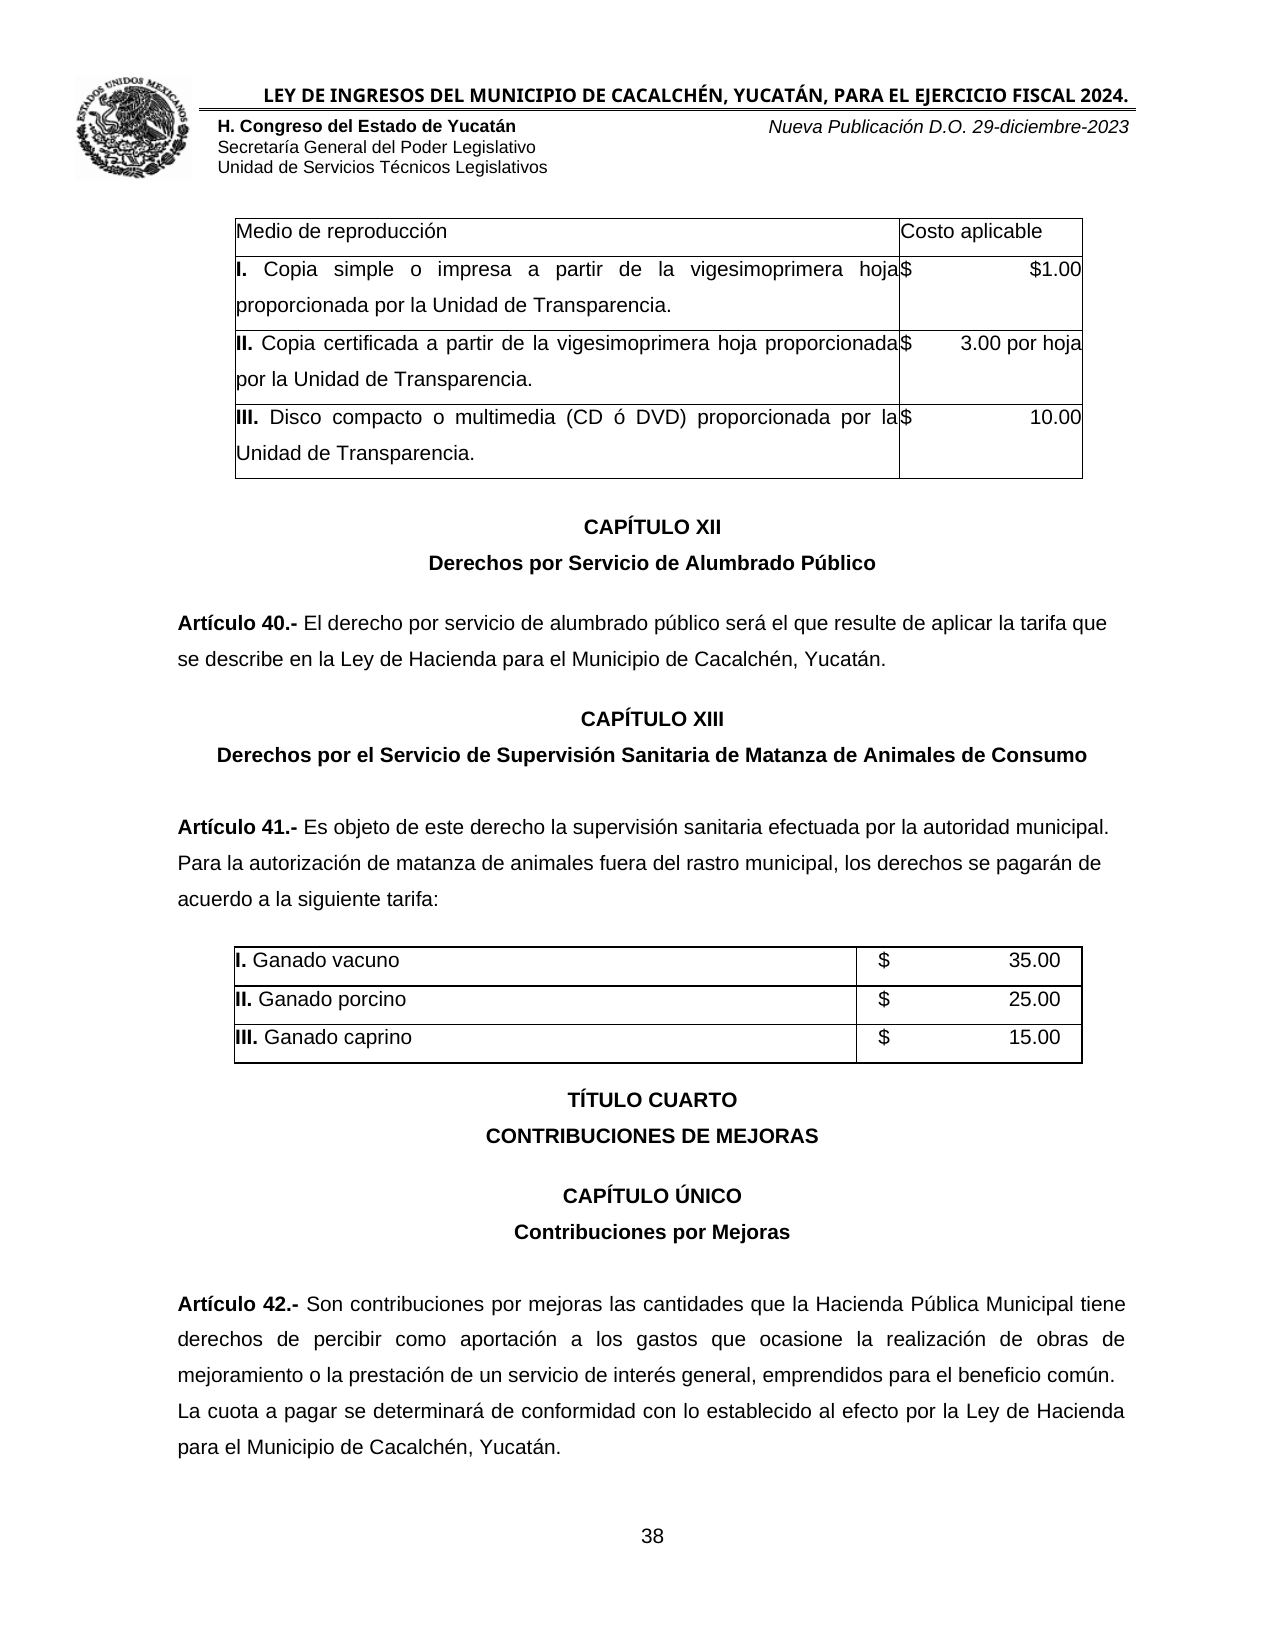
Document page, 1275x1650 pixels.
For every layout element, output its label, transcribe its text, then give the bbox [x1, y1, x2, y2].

table_cell II. Copia certificada a partir de la vigesimoprimera hoja proporcionada por la Unidad de Transparencia. [236, 331, 899, 404]
text TÍTULO CUARTO [177, 1088, 1127, 1112]
table_cell $ 10.00 [900, 405, 1082, 478]
table_header Medio de reproducción [236, 219, 899, 256]
text CAPÍTULO ÚNICO [177, 1183, 1127, 1207]
text Artículo 41.- Es objeto de este derecho la supervisión sanitaria efectuada por la autoridad municipal. Para la autorización de matanza de animales fuera del rastro municipal, los derechos se pagarán de acuerdo a la siguiente tarifa: [177, 814, 1127, 910]
text Contribuciones por Mejoras [177, 1219, 1127, 1243]
table_cell $ 15.00 [857, 1025, 1081, 1062]
table_cell III. Ganado caprino [235, 1025, 856, 1062]
text CAPÍTULO XIII [177, 707, 1127, 731]
table_cell I. Copia simple o impresa a partir de la vigesimoprimera hoja proporcionada por la Unidad de Transparencia. [236, 257, 899, 330]
text Artículo 42.- Son contribuciones por mejoras las cantidades que la Hacienda Pública Municipal tiene derechos de percibir como aportación a los gastos que ocasione la realización de obras de mejoramiento o la prestación de un servicio de interés general, emprendidos para el beneficio común. [177, 1291, 1127, 1387]
text CONTRIBUCIONES DE MEJORAS [177, 1124, 1127, 1148]
table_cell $ 25.00 [857, 987, 1081, 1023]
text CAPÍTULO XII [177, 515, 1127, 539]
text La cuota a pagar se determinará de conformidad con lo establecido al efecto por la Ley de Hacienda para el Municipio de Cacalchén, Yucatán. [177, 1399, 1127, 1459]
table_cell III. Disco compacto o multimedia (CD ó DVD) proporcionada por la Unidad de Transparencia. [236, 405, 899, 478]
table_cell $ 3.00 por hoja [900, 331, 1082, 404]
table_cell II. Ganado porcino [235, 987, 856, 1023]
text Artículo 40.- El derecho por servicio de alumbrado público será el que resulte de aplicar la tarifa que se describe en la Ley de Hacienda para el Municipio de Cacalchén, Yucatán. [177, 611, 1127, 671]
text Derechos por el Servicio de Supervisión Sanitaria de Matanza de Animales de Consumo [177, 743, 1127, 767]
table_cell $ $1.00 [900, 257, 1082, 330]
table_header $ 35.00 [857, 948, 1081, 985]
text Derechos por Servicio de Alumbrado Público [177, 551, 1127, 575]
table_header Costo aplicable [900, 219, 1082, 256]
table_header I. Ganado vacuno [235, 948, 856, 985]
